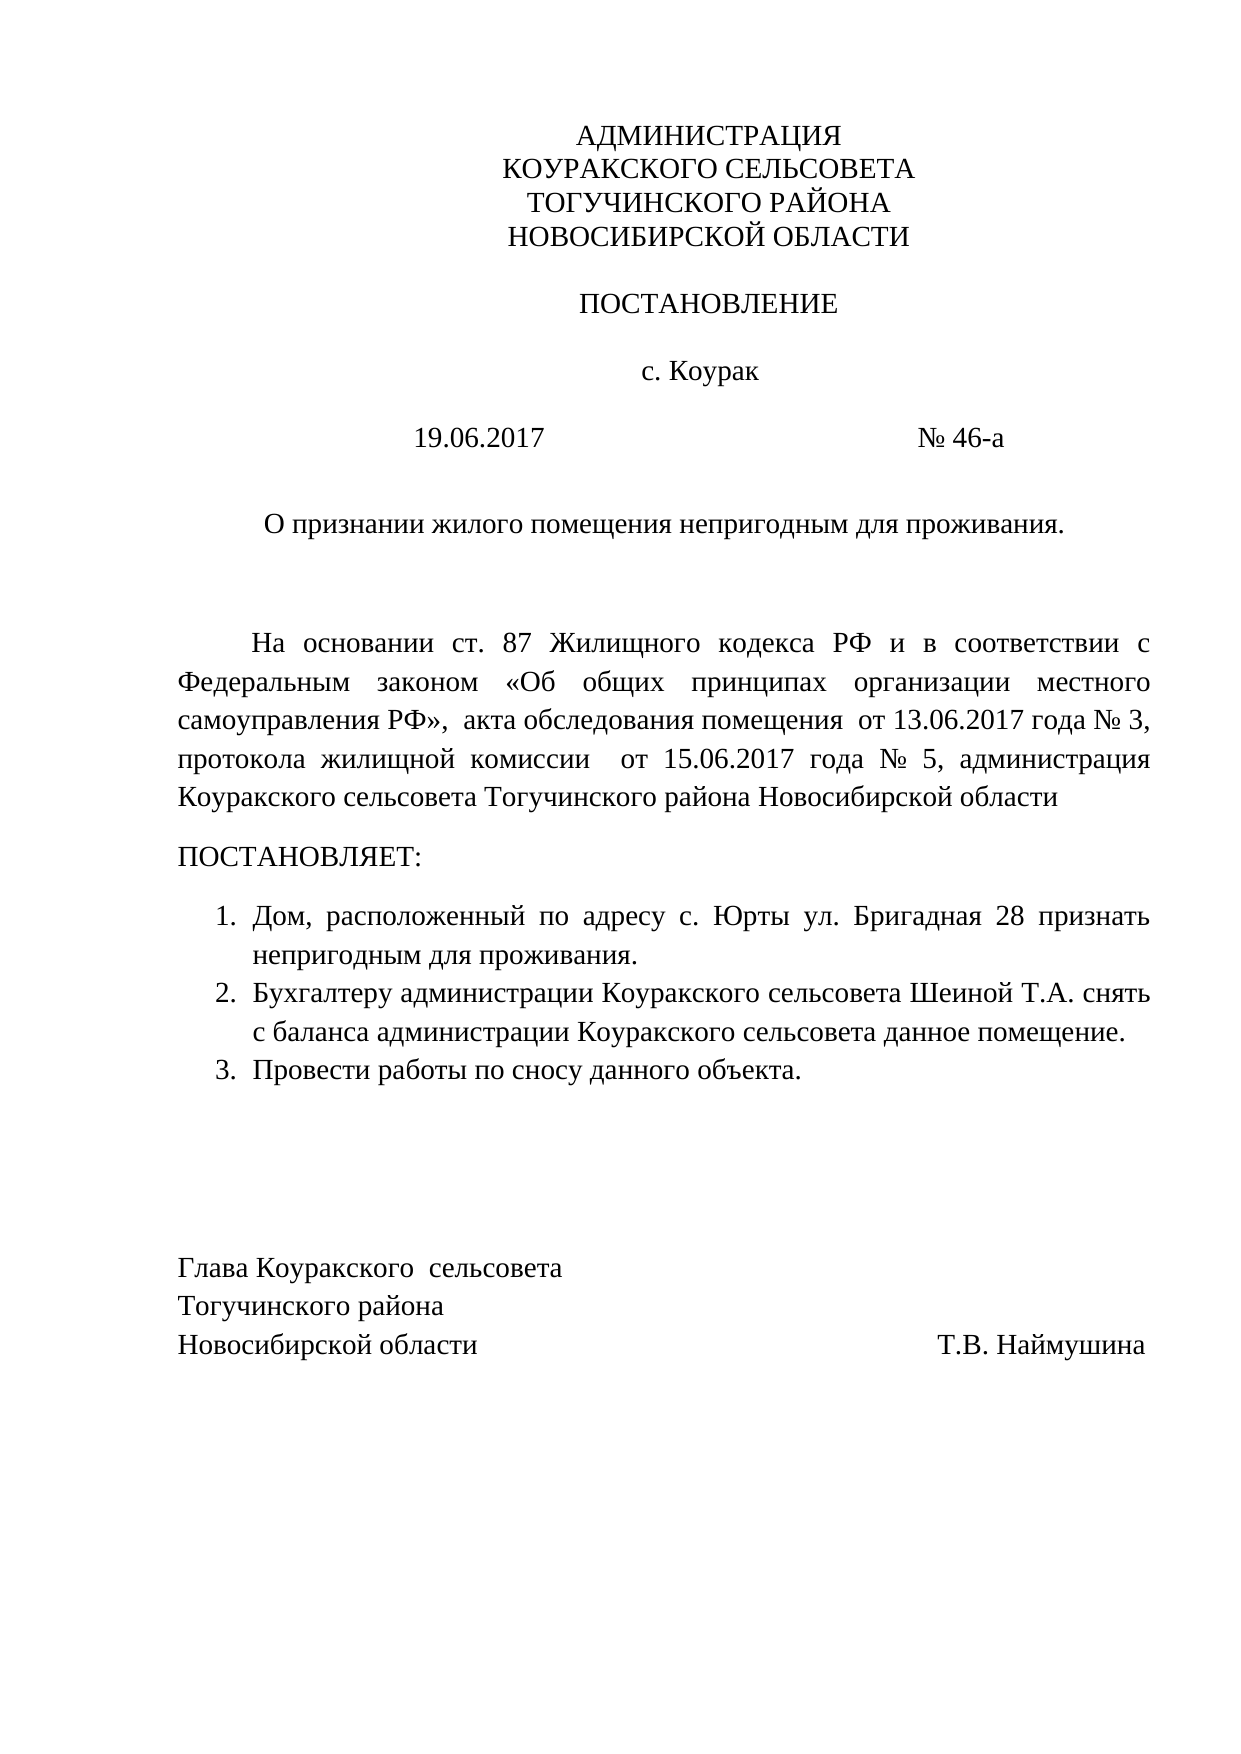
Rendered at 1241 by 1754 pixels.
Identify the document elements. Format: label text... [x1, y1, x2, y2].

text НОВОСИБИРСКОЙ ОБЛАСТИ [192, 219, 1152, 252]
list Дом, расположенный по адресу с. Юрты ул. Бригадная 28 признать непригодным для проживания. [215, 898, 1152, 970]
text О признании жилого помещения непригодным для проживания. [177, 507, 1152, 540]
text ПОСТАНОВЛЯЕТ: [177, 839, 1152, 872]
text Тогучинского района [177, 1288, 1152, 1322]
text АдминистрациЯ [192, 118, 1152, 152]
text Новосибирской области Т.В. Наймушина [177, 1327, 1152, 1361]
text ТОГУЧИНСКОГО района [192, 185, 1152, 219]
text 19.06.2017 № 46-а [192, 420, 1152, 453]
list Провести работы по сносу данного объекта. [215, 1052, 1152, 1086]
text На основании ст. 87 Жилищного кодекса РФ и в соответствии с Федеральным законом «Об общих принципах организации местного самоуправления РФ», акта обследования помещения от 13.06.2017 года № 3, протокола жилищной комиссии от 15.06.2017 года № 5, администрация Коуракского сельсовета Тогучинского района Новосибирской области [177, 625, 1152, 813]
text КОУРАКСКОГО сельсовета [192, 152, 1152, 185]
text Глава Коуракского сельсовета [177, 1250, 1152, 1283]
list Бухгалтеру администрации Коуракского сельсовета Шеиной Т.А. снять с баланса администрации Коуракского сельсовета данное помещение. [215, 975, 1152, 1047]
text с. Коурак [192, 353, 1134, 386]
text ПОСТАНОВЛЕНИЕ [192, 286, 1152, 319]
